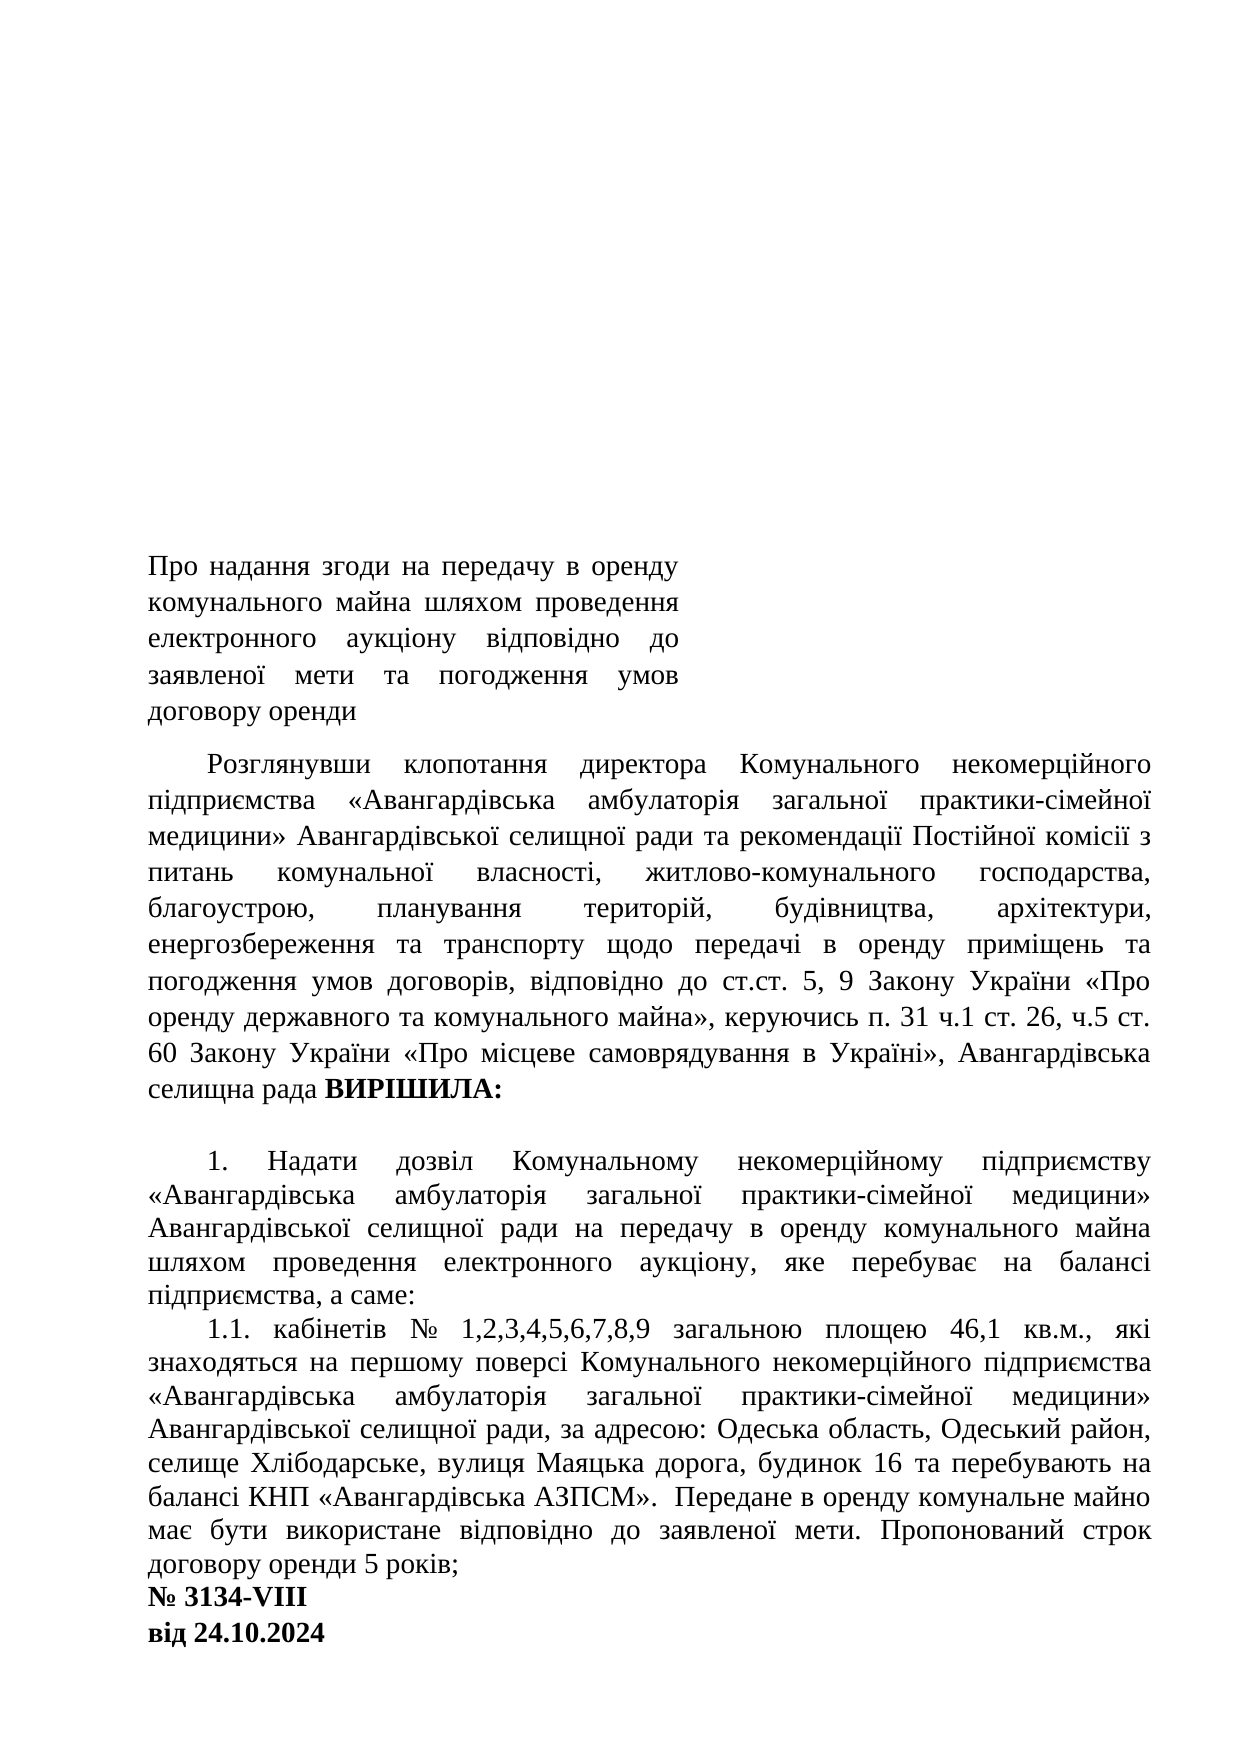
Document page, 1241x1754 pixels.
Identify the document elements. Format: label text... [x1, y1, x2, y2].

text Розглянувши клопотання директора Комунального некомерційного підприємства «Авангардівська амбулаторія загальної практики-сімейної медицини» Авангардівської селищної ради та рекомендації Постійної комісії з питань комунальної власності, житлово-комунального господарства, благоустрою, планування територій, будівництва, архітектури, енергозбереження та транспорту щодо передачі в оренду приміщень та погодження умов договорів, відповідно до ст.ст. 5, 9 Закону України «Про оренду державного та комунального майна», керуючись п. 31 ч.1 ст. 26, ч.5 ст. 60 Закону України «Про місцеве самоврядування в Україні», Авангардівська селищна рада ВИРІШИЛА: [148, 746, 1152, 1104]
list 1. Надати дозвіл Комунальному некомерційному підприємству «Авангардівська амбулаторія загальної практики-сімейної медицини» Авангардівської селищної ради на передачу в оренду комунального майна шляхом проведення електронного аукціону, яке перебуває на балансі підприємства, а саме: [148, 1143, 1152, 1311]
text № 3134-VІІІ [148, 1579, 1152, 1613]
text від 24.10.2024 [148, 1616, 1152, 1649]
text Про надання згоди на передачу в оренду комунального майна шляхом проведення електронного аукціону відповідно до заявленої мети та погодження умов договору оренди [148, 548, 679, 726]
list 1.1. кабінетів № 1,2,3,4,5,6,7,8,9 загальною площею 46,1 кв.м., які знаходяться на першому поверсі Комунального некомерційного підприємства «Авангардівська амбулаторія загальної практики-сімейної медицини» Авангардівської селищної ради, за адресою: Одеська область, Одеський район, селище Хлібодарське, вулиця Маяцька дорога, будинок 16 та перебувають на балансі КНП «Авангардівська АЗПСМ». Передане в оренду комунальне майно має бути використане відповідно до заявленої мети. Пропонований строк договору оренди 5 років; [148, 1311, 1152, 1579]
